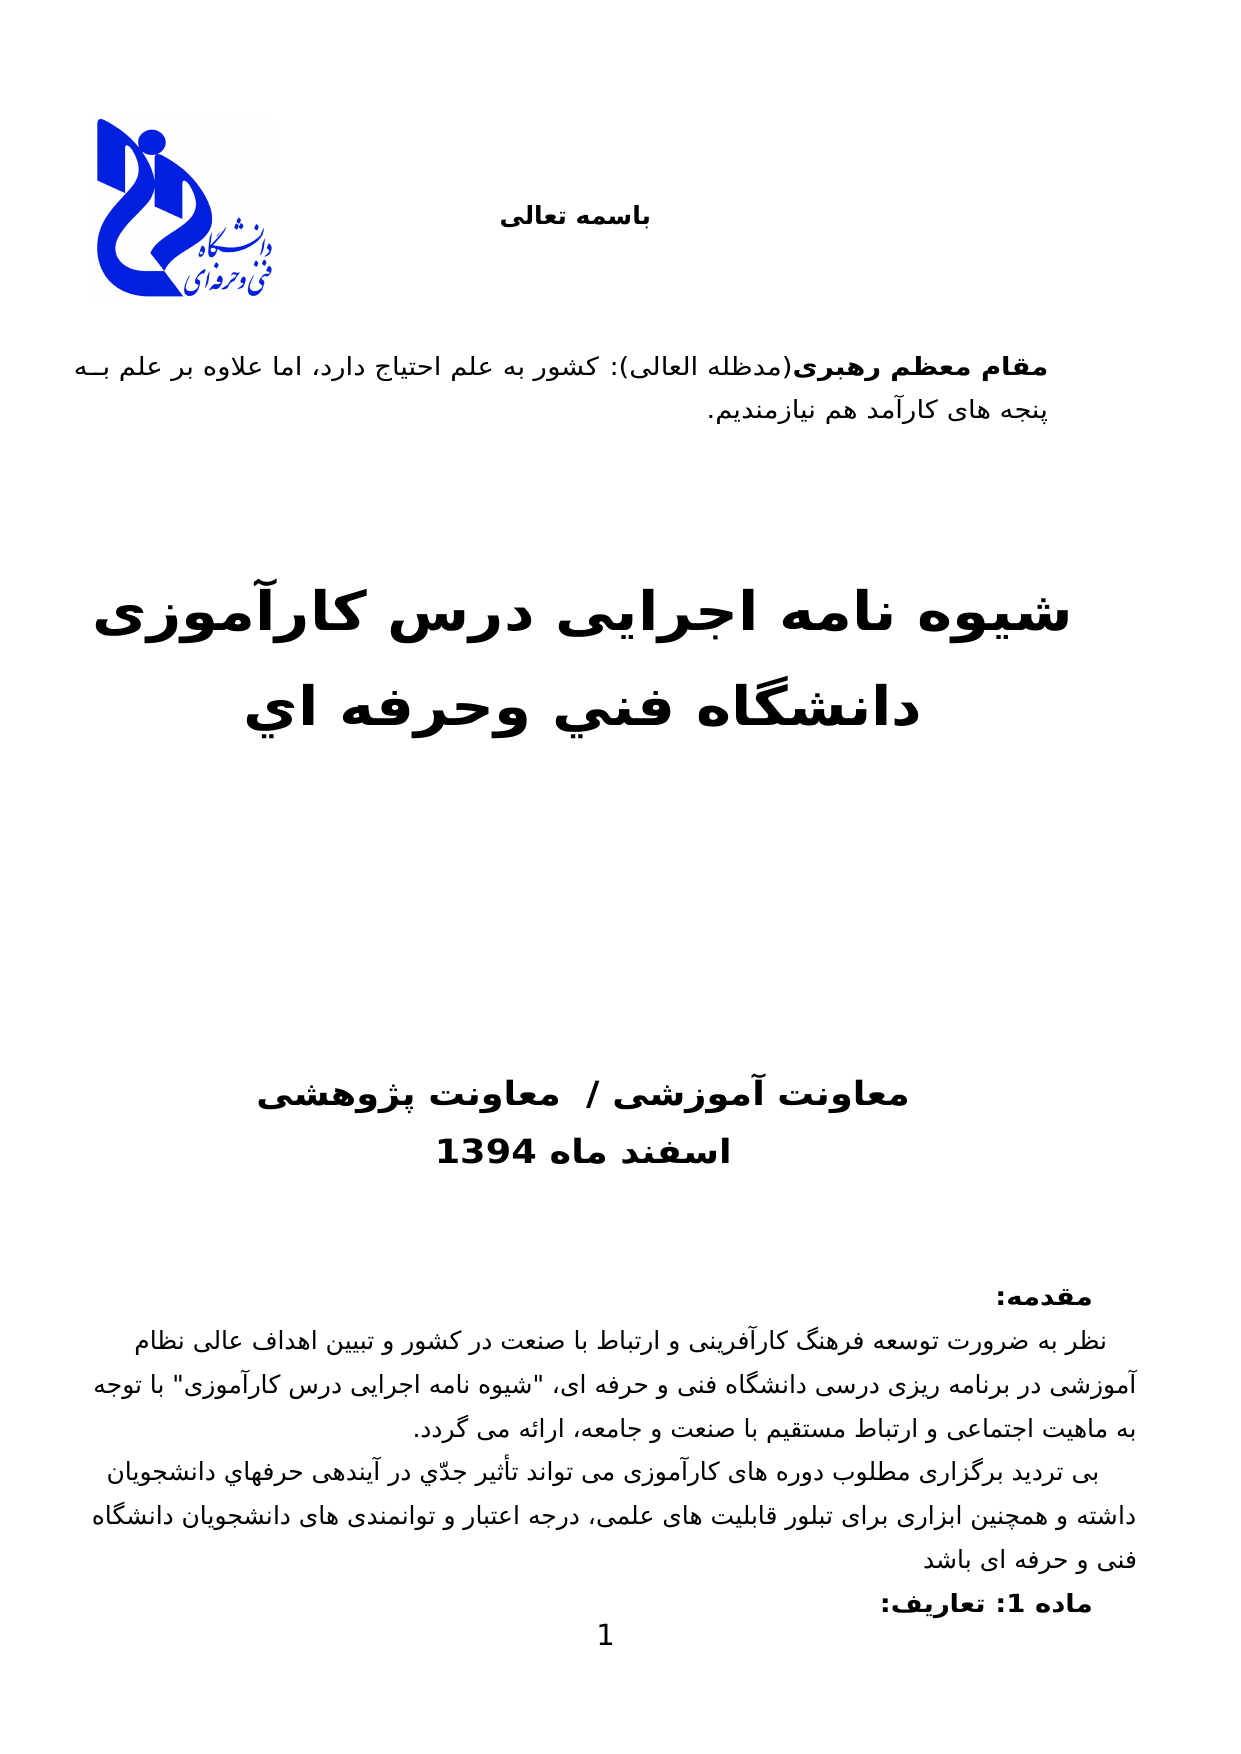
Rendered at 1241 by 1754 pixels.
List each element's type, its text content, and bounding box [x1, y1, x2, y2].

text معاونت آموزشی / معاونت پژوهشی [74, 1075, 1137, 1113]
text شیوه نامه اجرایی درس کارآموزی [74, 581, 1137, 643]
text مقدمه: [74, 1283, 1137, 1312]
text ماده 1: تعاریف: [74, 1589, 1137, 1618]
text باسمه تعالی [295, 201, 1137, 231]
picture [87, 117, 276, 303]
text بی تردید برگزاری مطلوب دوره های کارآموزی می تواند تأثير جدّي در آيندهی حرفهاي دانشجويان داشته و همچنین ابزاری برای تبلور قابلیت های علمی، درجه اعتبار و توانمندی های دانشجویان دانشگاه فنی و حرفه ای باشد [74, 1458, 1137, 1574]
text اسفند ماه 1394 [74, 1133, 1137, 1172]
text مقام معظم رهبری(مدظله العالی): کشور به علم احتیاج دارد، اما علاوه بر علم به پنجه های کارآمد هم نیازمندیم. [74, 352, 1048, 425]
text نظر به ضرورت توسعه فرهنگ کارآفرینی و ارتباط با صنعت در کشور و تبیین اهداف عالی نظام آموزشی در برنامه ریزی درسی دانشگاه فنی و حرفه ای، "شیوه نامه اجرایی درس کارآموزی" با توجه به ماهیت اجتماعی و ارتباط مستقیم با صنعت و جامعه، ارائه می گردد. [74, 1326, 1137, 1443]
text دانشگاه فني وحرفه اي [74, 675, 1137, 738]
